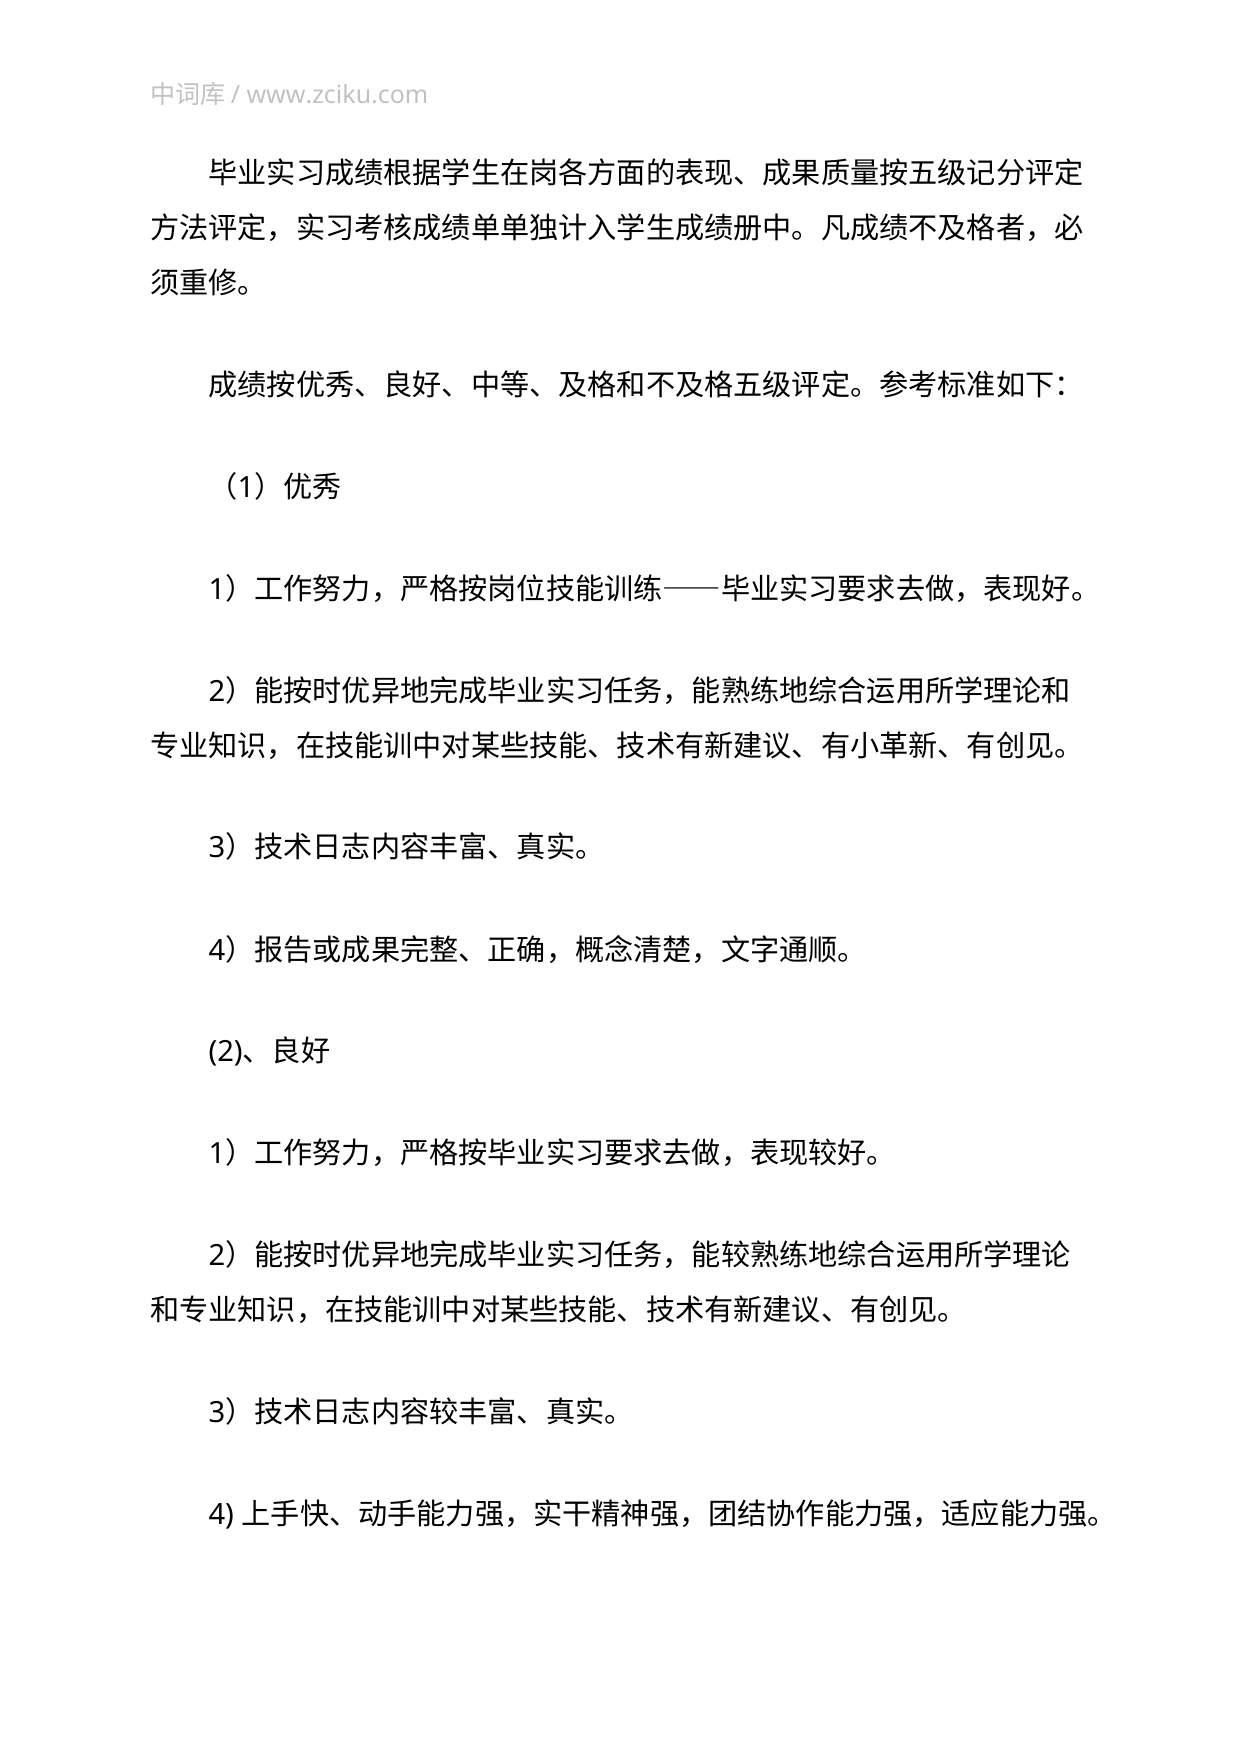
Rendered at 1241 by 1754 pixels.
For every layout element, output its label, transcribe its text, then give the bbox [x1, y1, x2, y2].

text 1）工作努力，严格按岗位技能训练——毕业实习要求去做，表现好。 [150, 565, 1090, 608]
text 4) 上手快、动手能力强，实干精神强，团结协作能力强，适应能力强。 [150, 1491, 1090, 1533]
text 4）报告或成果完整、正确，概念清楚，文字通顺。 [150, 926, 1090, 968]
text (2)、良好 [150, 1028, 1090, 1070]
text 1）工作努力，严格按毕业实习要求去做，表现较好。 [150, 1130, 1090, 1172]
text 3）技术日志内容较丰富、真实。 [150, 1389, 1090, 1431]
text 3）技术日志内容丰富、真实。 [150, 824, 1090, 866]
text 成绩按优秀、良好、中等、及格和不及格五级评定。参考标准如下： [150, 362, 1090, 404]
text 2）能按时优异地完成毕业实习任务，能熟练地综合运用所学理论和专业知识，在技能训中对某些技能、技术有新建议、有小革新、有创见。 [150, 667, 1090, 764]
text 2）能按时优异地完成毕业实习任务，能较熟练地综合运用所学理论和专业知识，在技能训中对某些技能、技术有新建议、有创见。 [150, 1232, 1090, 1329]
text （1）优秀 [150, 463, 1090, 506]
text 毕业实习成绩根据学生在岗各方面的表现、成果质量按五级记分评定方法评定，实习考核成绩单单独计入学生成绩册中。凡成绩不及格者，必须重修。 [150, 150, 1090, 302]
